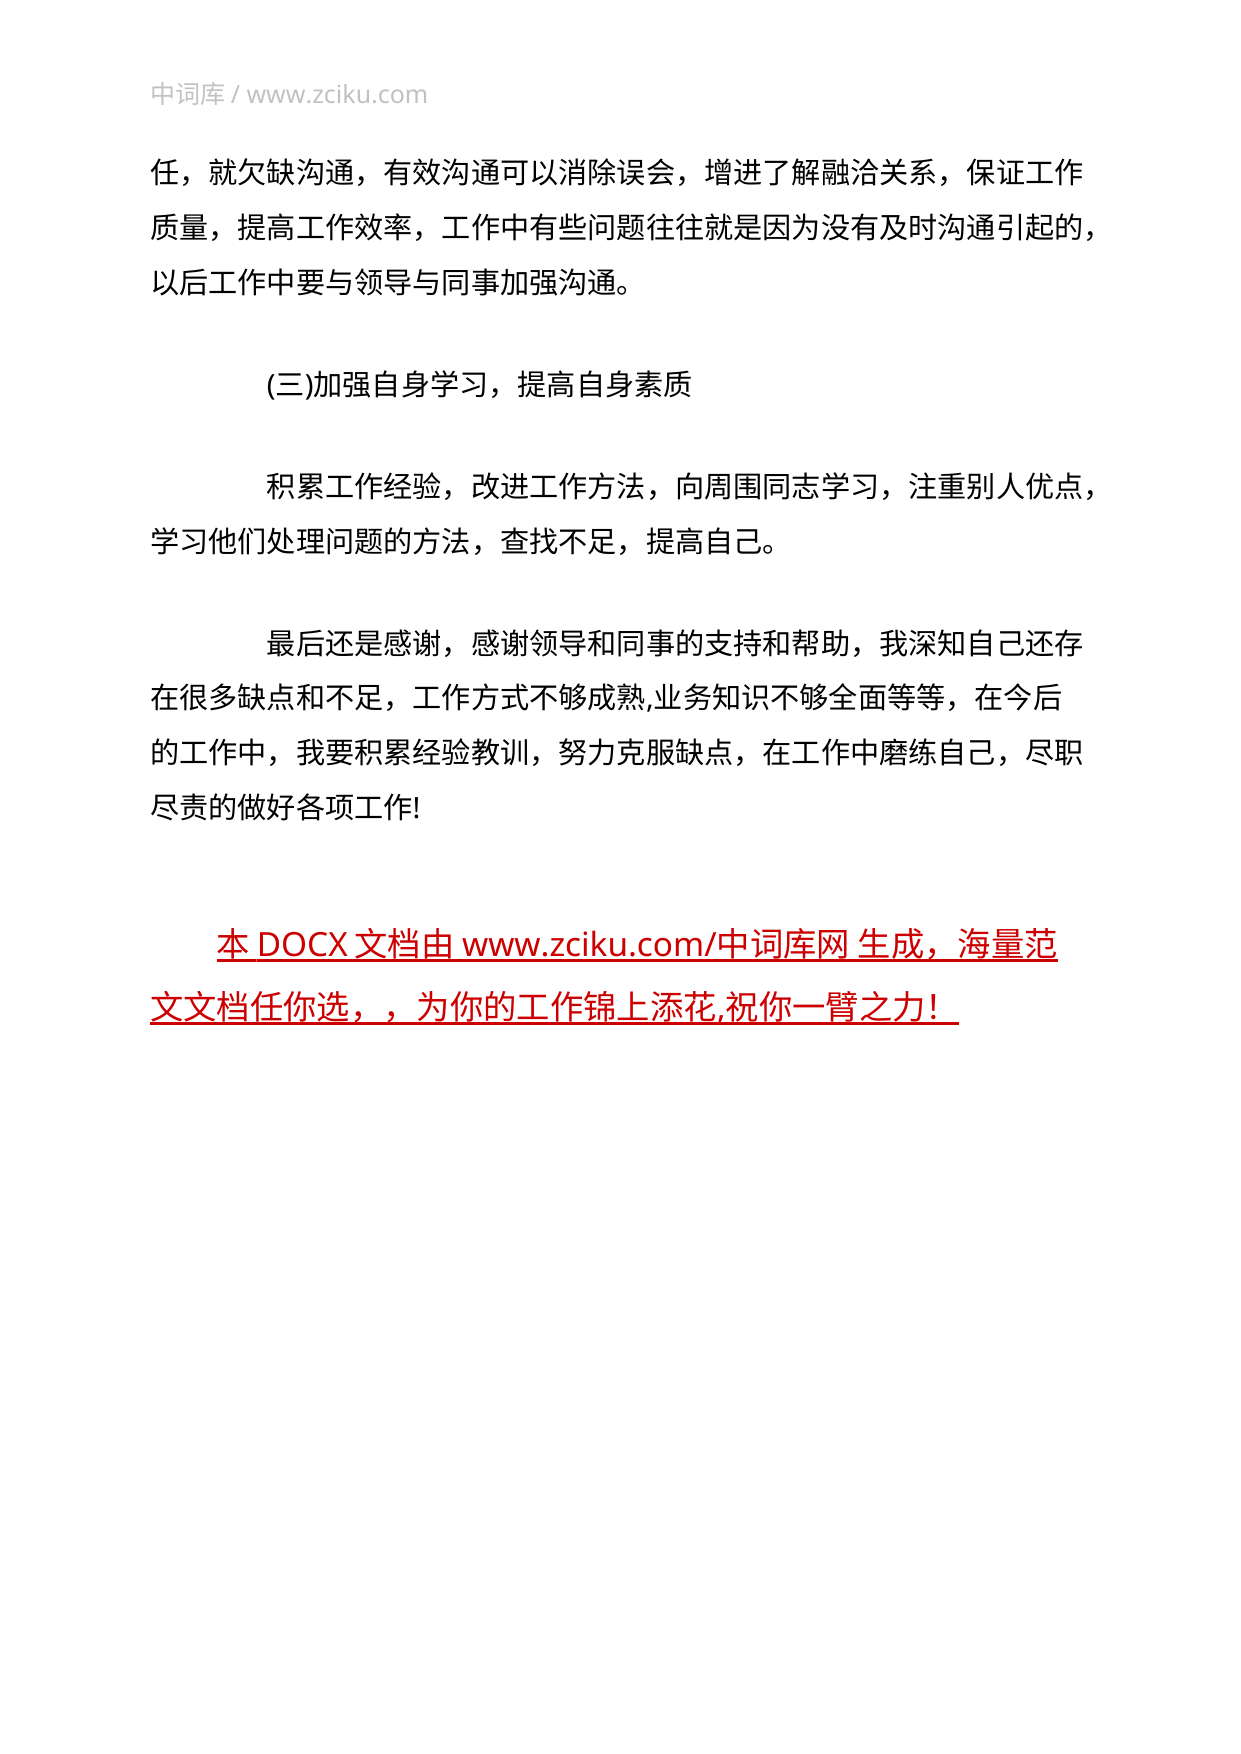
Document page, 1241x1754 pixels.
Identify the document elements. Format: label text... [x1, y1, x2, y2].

text 本DOCX文档由 www.zciku.com/中词库网 生成，海量范文文档任你选，，为你的工作锦上添花,祝你一臂之力！ [150, 918, 1090, 1029]
text 积累工作经验，改进工作方法，向周围同志学习，注重别人优点，学习他们处理问题的方法，查找不足，提高自己。 [150, 463, 1090, 561]
text (三)加强自身学习，提高自身素质 [150, 362, 1090, 404]
text 最后还是感谢，感谢领导和同事的支持和帮助，我深知自己还存在很多缺点和不足，工作方式不够成熟,业务知识不够全面等等，在今后的工作中，我要积累经验教训，努力克服缺点，在工作中磨练自己，尽职尽责的做好各项工作! [150, 620, 1090, 827]
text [150, 150, 1090, 302]
